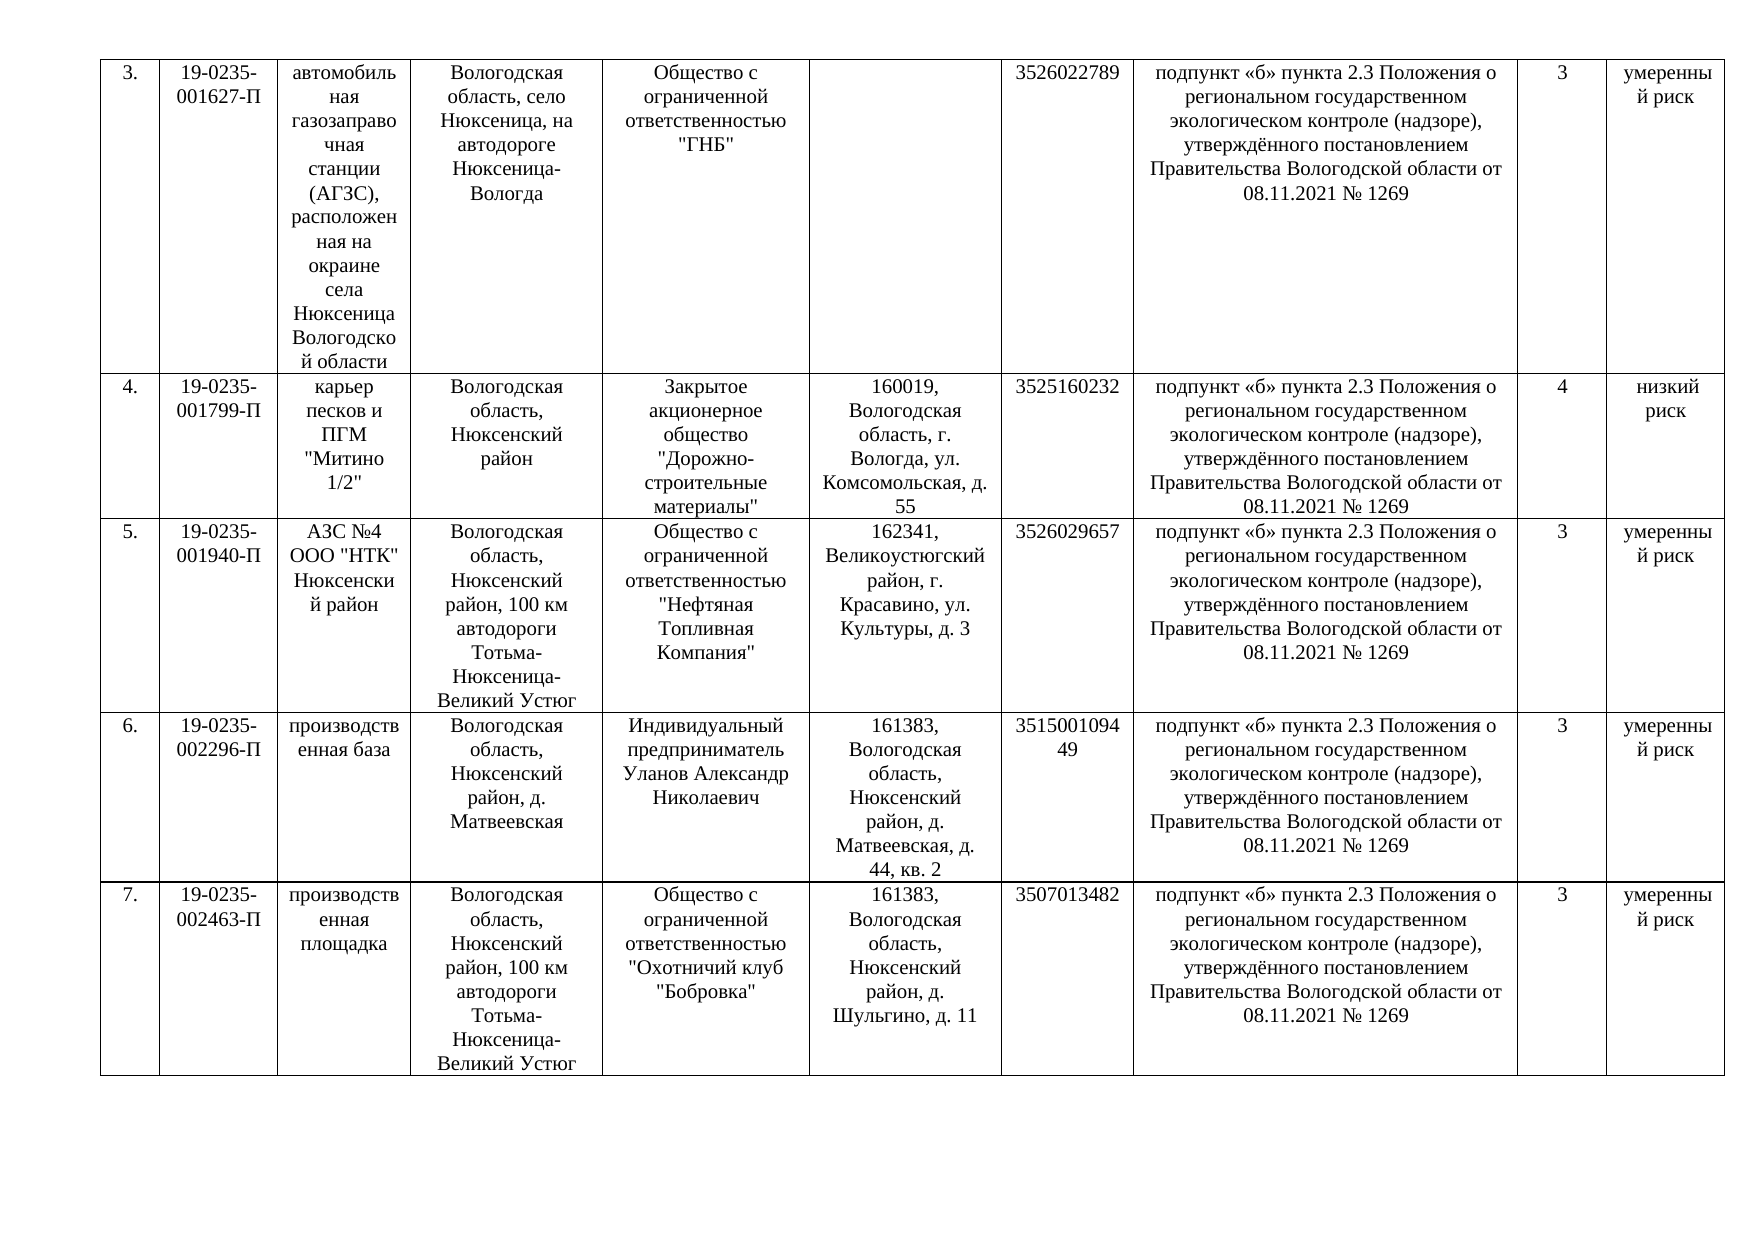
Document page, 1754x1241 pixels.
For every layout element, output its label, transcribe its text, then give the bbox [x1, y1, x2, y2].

table_cell 5. [101, 519, 159, 712]
table_cell 3525160232 [1002, 374, 1133, 518]
table_cell Вологодская область, Нюксенский район, д. Матвеевская [411, 713, 602, 881]
table_cell умеренный риск [1607, 60, 1724, 373]
table_cell умеренный риск [1607, 883, 1724, 1075]
table_cell 3. [101, 60, 159, 373]
table_cell Вологодская область, Нюксенский район [411, 374, 602, 518]
table_cell 19-0235-002296-П [160, 713, 277, 881]
table_cell 3526022789 [1002, 60, 1133, 373]
table_cell автомобильная газозаправочная станции (АГЗС), расположенная на окраине села Нюксеница Вологодской области [278, 60, 410, 373]
table_cell 161383, Вологодская область, Нюксенский район, д. Шульгино, д. 11 [810, 883, 1001, 1075]
table_cell 19-0235-001799-П [160, 374, 277, 518]
table_cell 161383, Вологодская область, Нюксенский район, д. Матвеевская, д. 44, кв. 2 [810, 713, 1001, 881]
table_cell 3526029657 [1002, 519, 1133, 712]
table_cell 3 [1518, 519, 1606, 712]
table_cell 4 [1518, 374, 1606, 518]
table_cell Общество с ограниченной ответственностью "ГНБ" [603, 60, 809, 373]
table_cell АЗС №4 ООО "НТК" Нюксенский район [278, 519, 410, 712]
table_cell 19-0235-001940-П [160, 519, 277, 712]
table_cell 3 [1518, 60, 1606, 373]
table_cell 3 [1518, 713, 1606, 881]
table_cell 3 [1518, 883, 1606, 1075]
table_cell Вологодская область, Нюксенский район, 100 км автодороги Тотьма-Нюксеница-Великий Устюг [411, 519, 602, 712]
table_cell 3507013482 [1002, 883, 1133, 1075]
table_cell 19-0235-001627-П [160, 60, 277, 373]
table_cell умеренный риск [1607, 519, 1724, 712]
table_cell 351500109449 [1002, 713, 1133, 881]
table_cell Индивидуальный предприниматель Уланов Александр Николаевич [603, 713, 809, 881]
table_cell Общество с ограниченной ответственностью "Нефтяная Топливная Компания" [603, 519, 809, 712]
table_cell 6. [101, 713, 159, 881]
table_cell Вологодская область, Нюксенский район, 100 км автодороги Тотьма-Нюксеница-Великий Устюг [411, 883, 602, 1075]
table_cell 160019, Вологодская область, г. Вологда, ул. Комсомольская, д. 55 [810, 374, 1001, 518]
table_cell производственная площадка [278, 883, 410, 1075]
table_cell Закрытое акционерное общество "Дорожно-строительные материалы" [603, 374, 809, 518]
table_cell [1134, 60, 1517, 373]
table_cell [1134, 883, 1517, 1075]
table_cell 4. [101, 374, 159, 518]
table_cell [810, 60, 1001, 373]
table_cell Общество с ограниченной ответственностью "Охотничий клуб "Бобровка" [603, 883, 809, 1075]
table_cell умеренный риск [1607, 713, 1724, 881]
table_cell Вологодская область, село Нюксеница, на автодороге Нюксеница-Вологда [411, 60, 602, 373]
table_cell 19-0235-002463-П [160, 883, 277, 1075]
table_cell 162341, Великоустюгский район, г. Красавино, ул. Культуры, д. 3 [810, 519, 1001, 712]
table_cell карьер песков и ПГМ "Митино 1/2" [278, 374, 410, 518]
table_cell производственная база [278, 713, 410, 881]
table_cell низкий риск [1607, 374, 1724, 518]
table_cell 7. [101, 883, 159, 1075]
